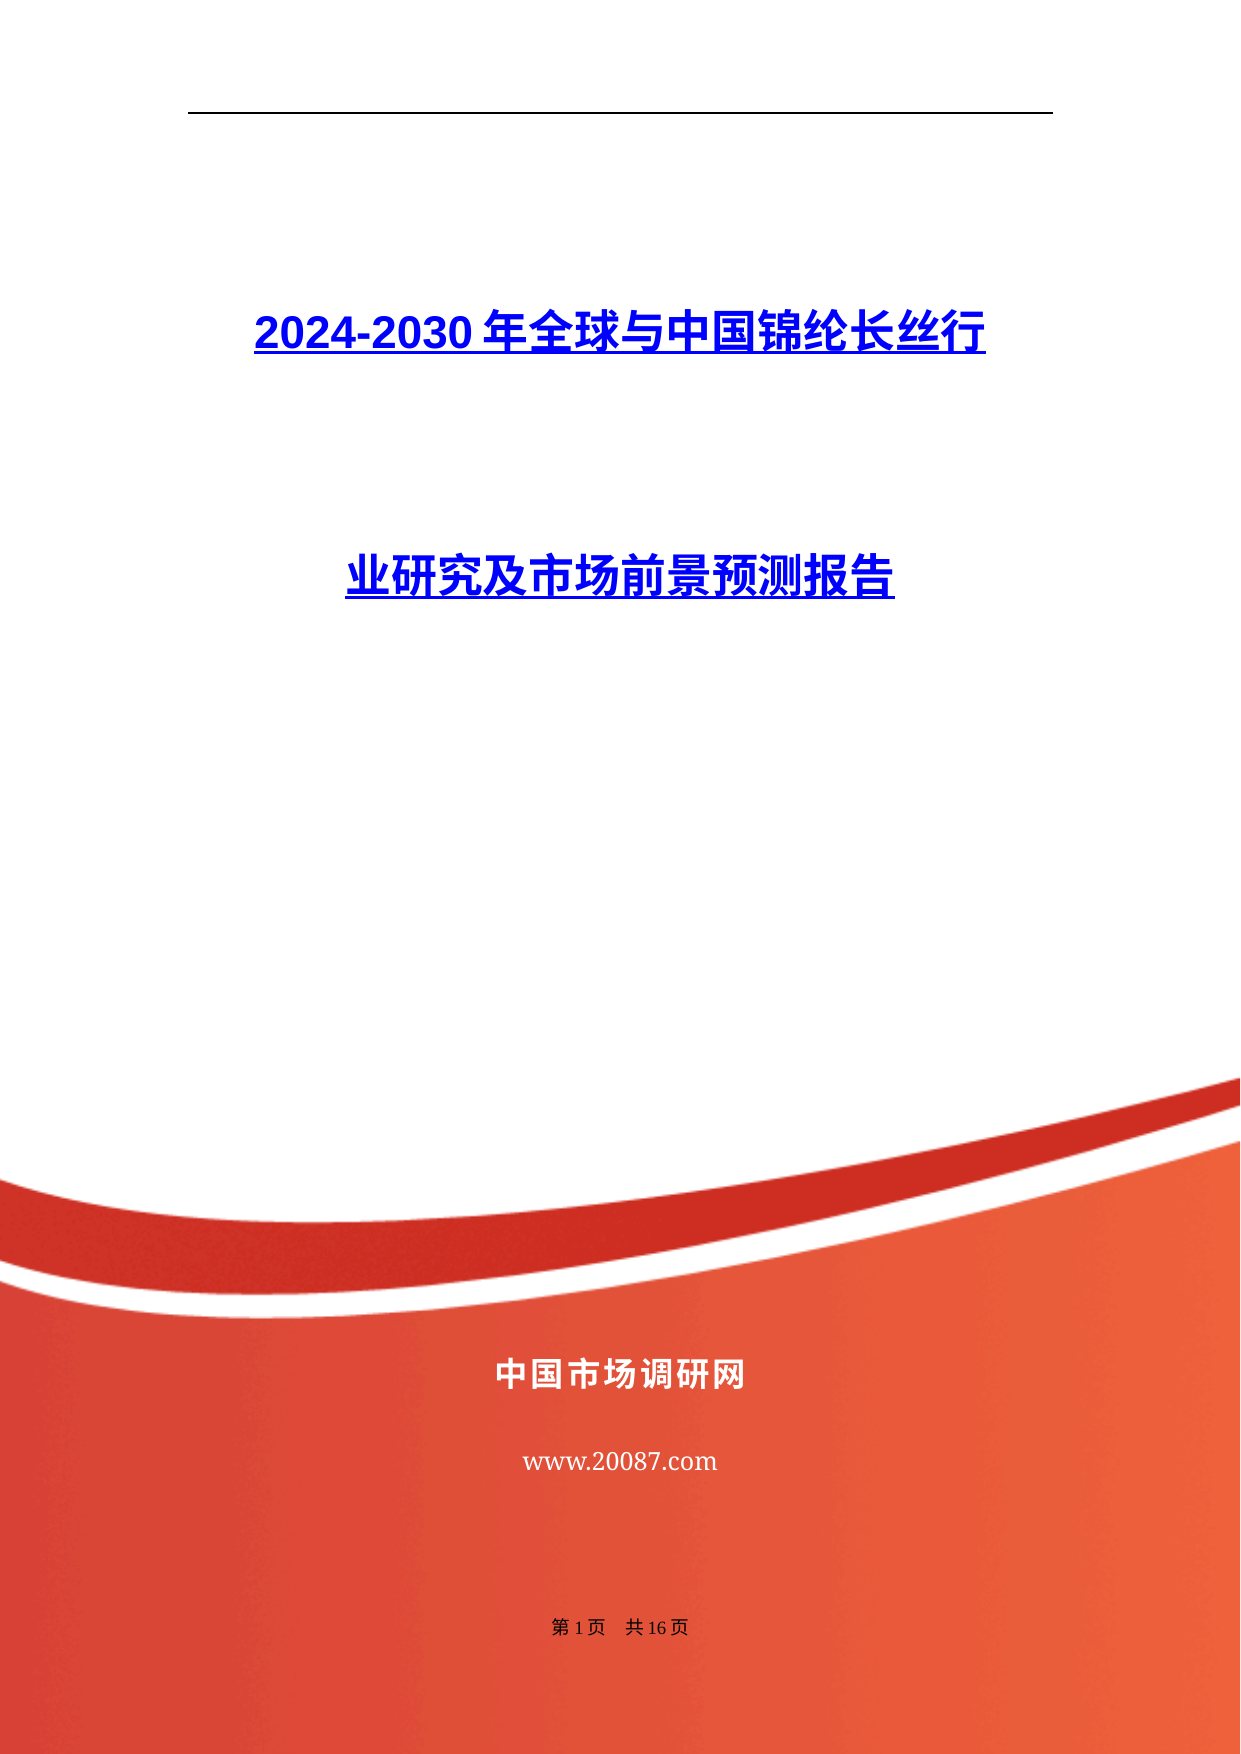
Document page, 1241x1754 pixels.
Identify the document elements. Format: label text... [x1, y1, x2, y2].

text www.20087.com [187, 1428, 1053, 1493]
table_header 2024-2030年全球与中国锦纶长丝行业研究及市场前景预测报告 [188, 207, 1053, 773]
subtitle 中国市场调研网 [187, 1339, 1053, 1404]
picture [0, 1006, 1241, 1754]
